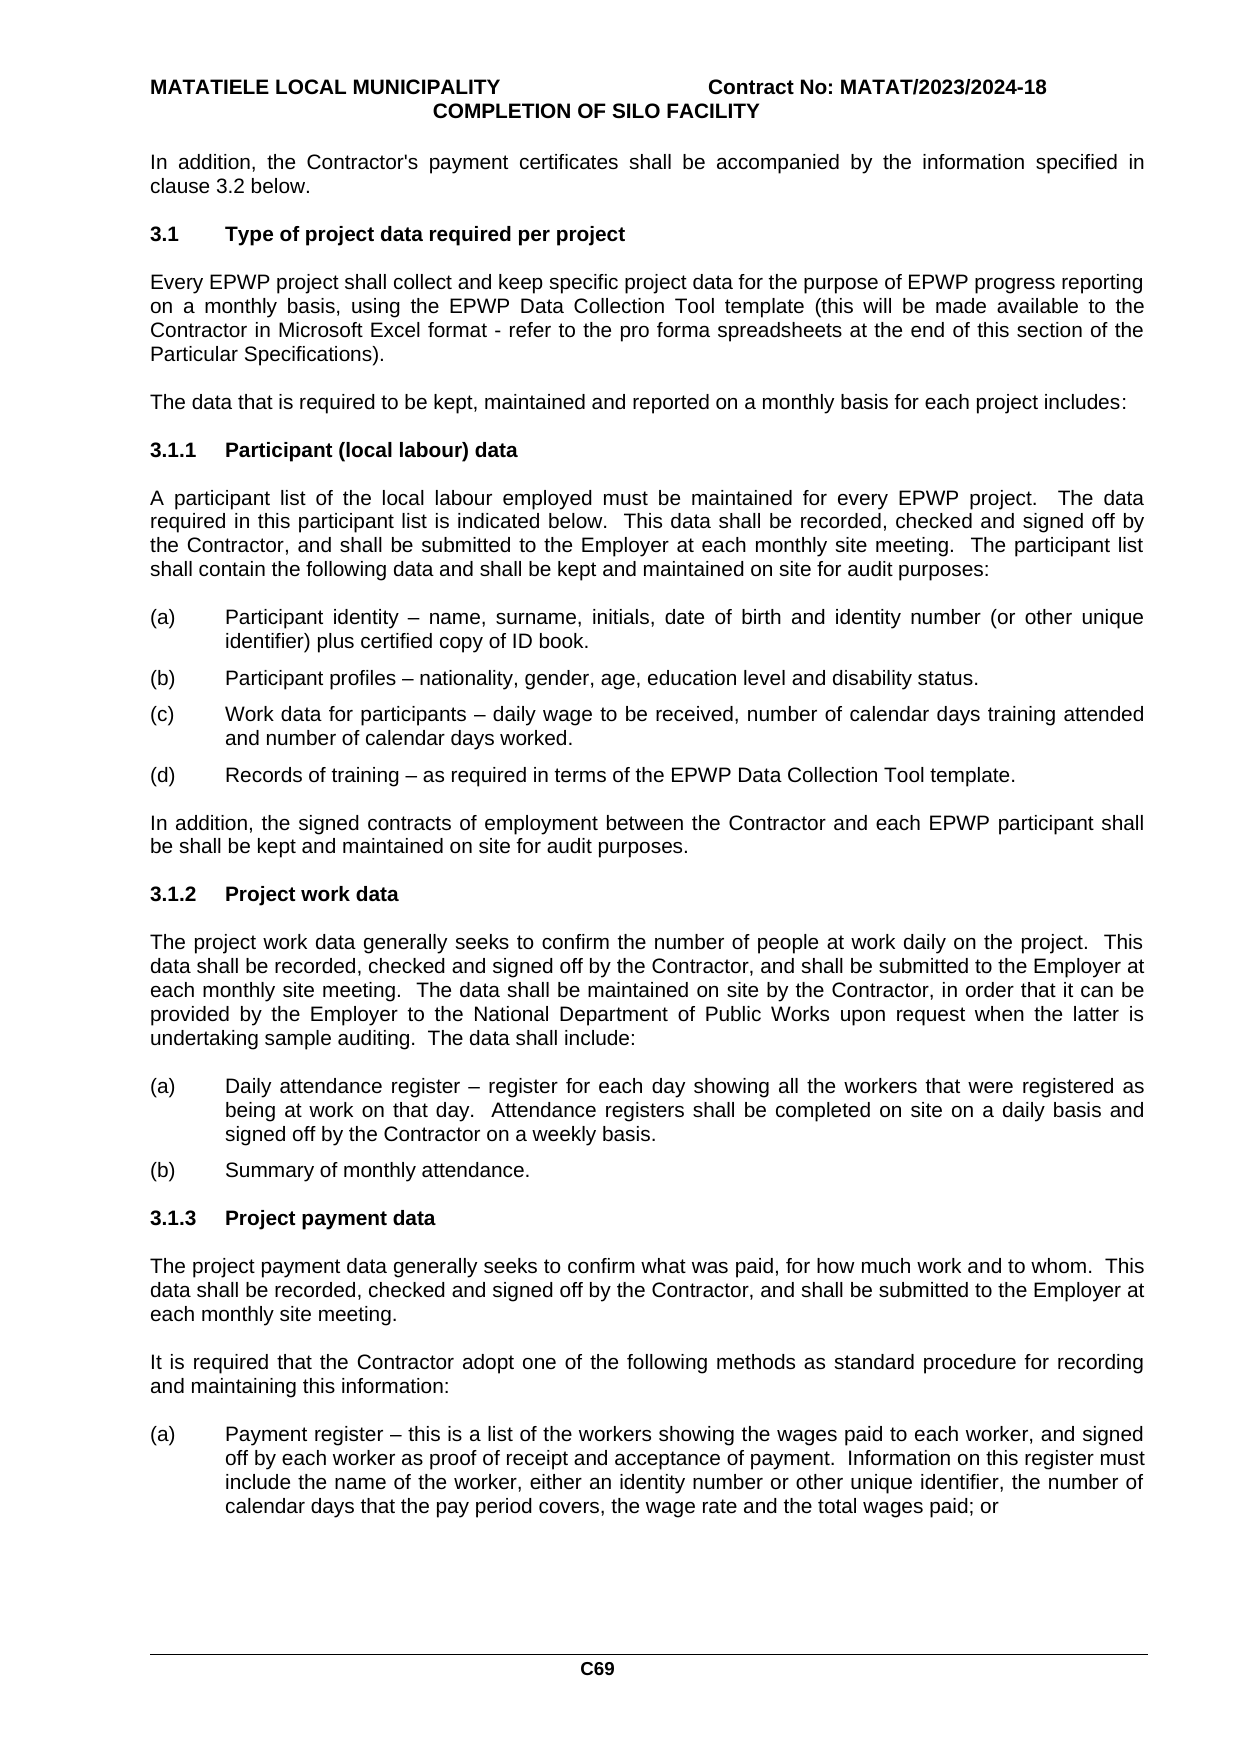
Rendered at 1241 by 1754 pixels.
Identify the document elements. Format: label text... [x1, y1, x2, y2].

text The project payment data generally seeks to confirm what was paid, for how much work and to whom. This data shall be recorded, checked and signed off by the Contractor, and shall be submitted to the Employer at each monthly site meeting. [150, 1254, 1146, 1326]
text The data that is required to be kept, maintained and reported on a monthly basis for each project includes: [150, 389, 1146, 413]
text 3.1 Type of project data required per project [150, 222, 1146, 246]
text A participant list of the local labour employed must be maintained for every EPWP project. The data required in this participant list is indicated below. This data shall be recorded, checked and signed off by the Contractor, and shall be submitted to the Employer at each monthly site meeting. The participant list shall contain the following data and shall be kept and maintained on site for audit purposes: [150, 485, 1146, 581]
text (d) Records of training – as required in terms of the EPWP Data Collection Tool template. [150, 762, 1146, 786]
text (a) Daily attendance register – register for each day showing all the workers that were registered as being at work on that day. Attendance registers shall be completed on site on a daily basis and signed off by the Contractor on a weekly basis. [150, 1074, 1146, 1146]
text (a) Participant identity – name, surname, initials, date of birth and identity number (or other unique identifier) plus certified copy of ID book. [150, 605, 1146, 653]
text In addition, the signed contracts of employment between the Contractor and each EPWP participant shall be shall be kept and maintained on site for audit purposes. [150, 810, 1146, 858]
text (a) Payment register – this is a list of the workers showing the wages paid to each worker, and signed off by each worker as proof of receipt and acceptance of payment. Information on this register must include the name of the worker, either an identity number or other unique identifier, the number of calendar days that the pay period covers, the wage rate and the total wages paid; or [150, 1422, 1146, 1518]
text 3.1.1 Participant (local labour) data [150, 437, 1146, 461]
text (b) Summary of monthly attendance. [150, 1158, 1146, 1182]
text It is required that the Contractor adopt one of the following methods as standard procedure for recording and maintaining this information: [150, 1350, 1146, 1398]
text (c) Work data for participants – daily wage to be received, number of calendar days training attended and number of calendar days worked. [150, 702, 1146, 750]
text Every EPWP project shall collect and keep specific project data for the purpose of EPWP progress reporting on a monthly basis, using the EPWP Data Collection Tool template (this will be made available to the Contractor in Microsoft Excel format - refer to the pro forma spreadsheets at the end of this section of the Particular Specifications). [150, 270, 1146, 366]
text (b) Participant profiles – nationality, gender, age, education level and disability status. [150, 666, 1146, 689]
text The project work data generally seeks to confirm the number of people at work daily on the project. This data shall be recorded, checked and signed off by the Contractor, and shall be submitted to the Employer at each monthly site meeting. The data shall be maintained on site by the Contractor, in order that it can be provided by the Employer to the National Department of Public Works upon request when the latter is undertaking sample auditing. The data shall include: [150, 930, 1146, 1050]
text 3.1.3 Project payment data [150, 1206, 1146, 1230]
text In addition, the Contractor's payment certificates shall be accompanied by the information specified in clause 3.2 below. [150, 150, 1146, 198]
text 3.1.2 Project work data [150, 882, 1146, 906]
